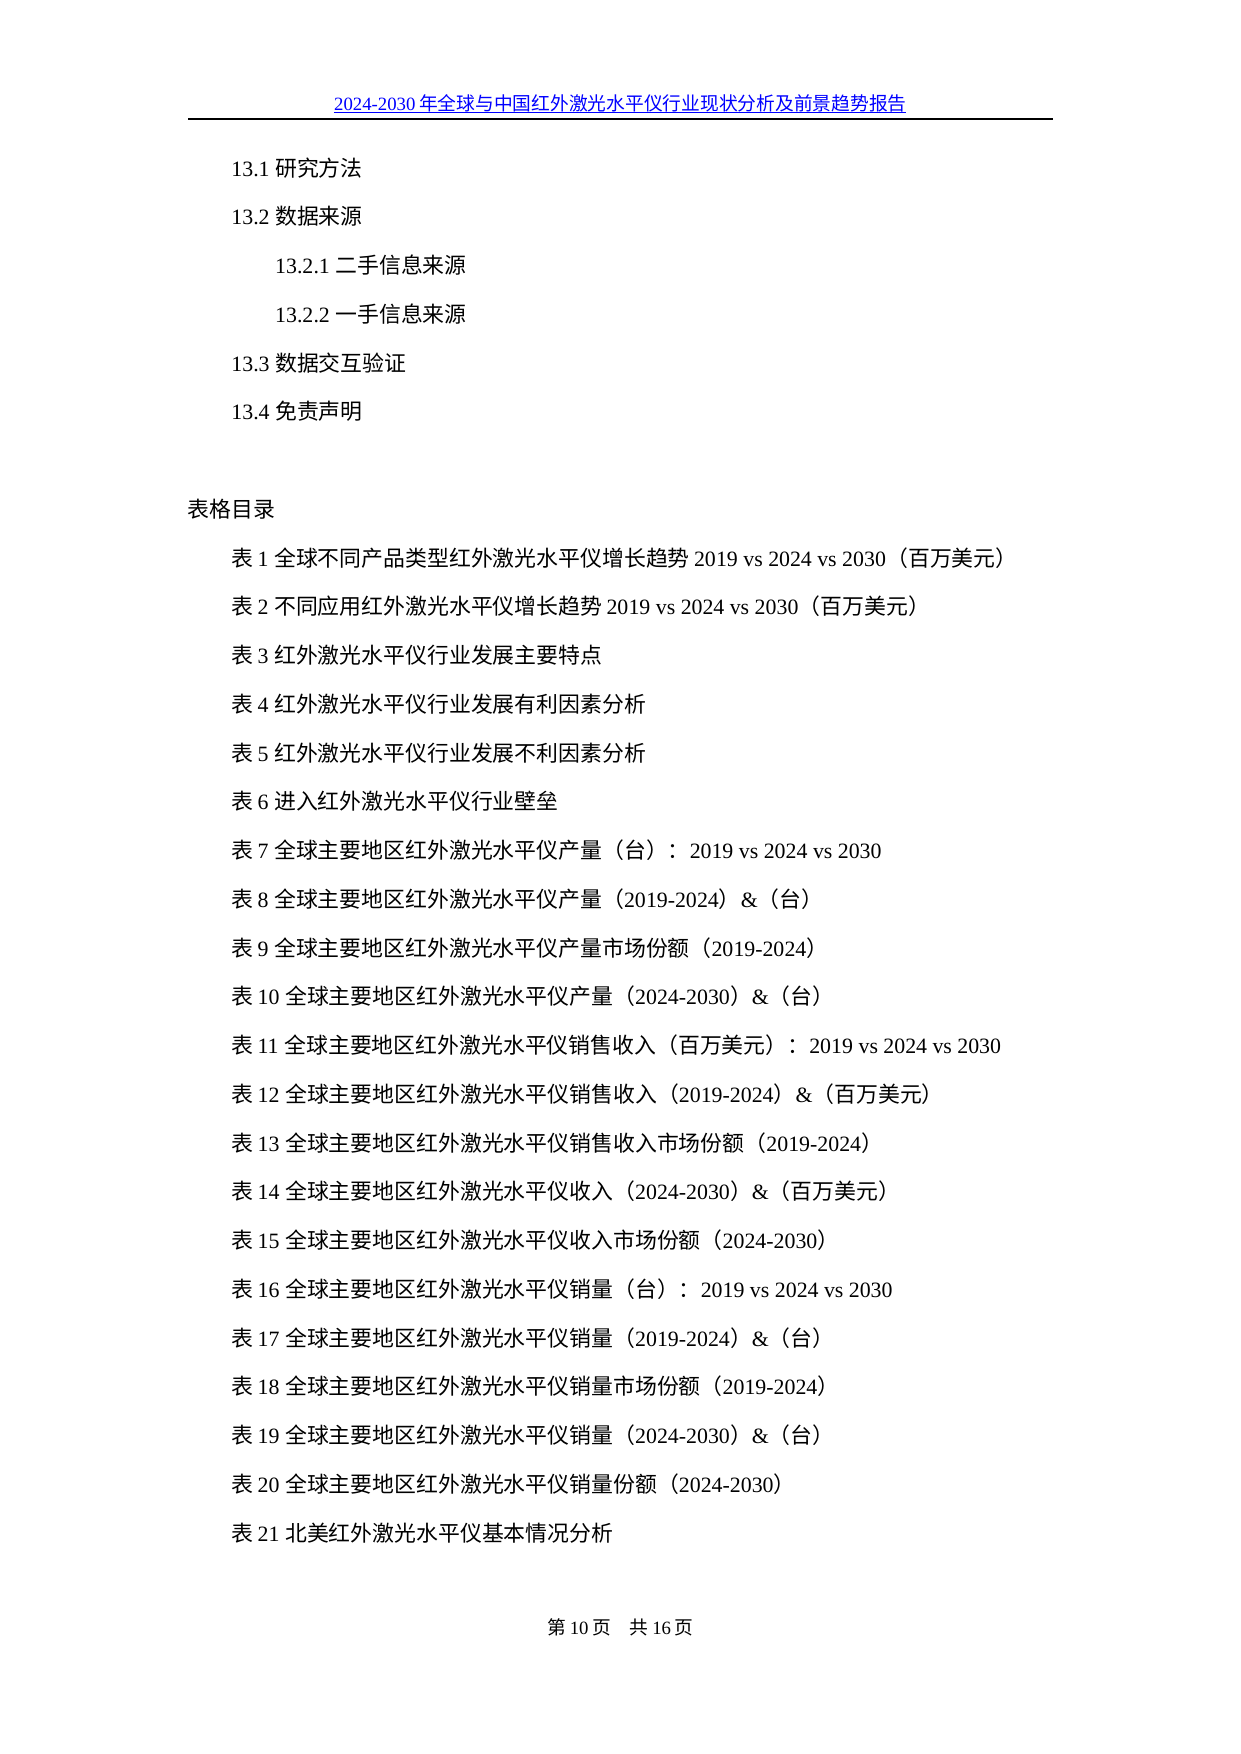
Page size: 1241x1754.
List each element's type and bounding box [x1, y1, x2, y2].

text [187, 150, 1053, 1548]
